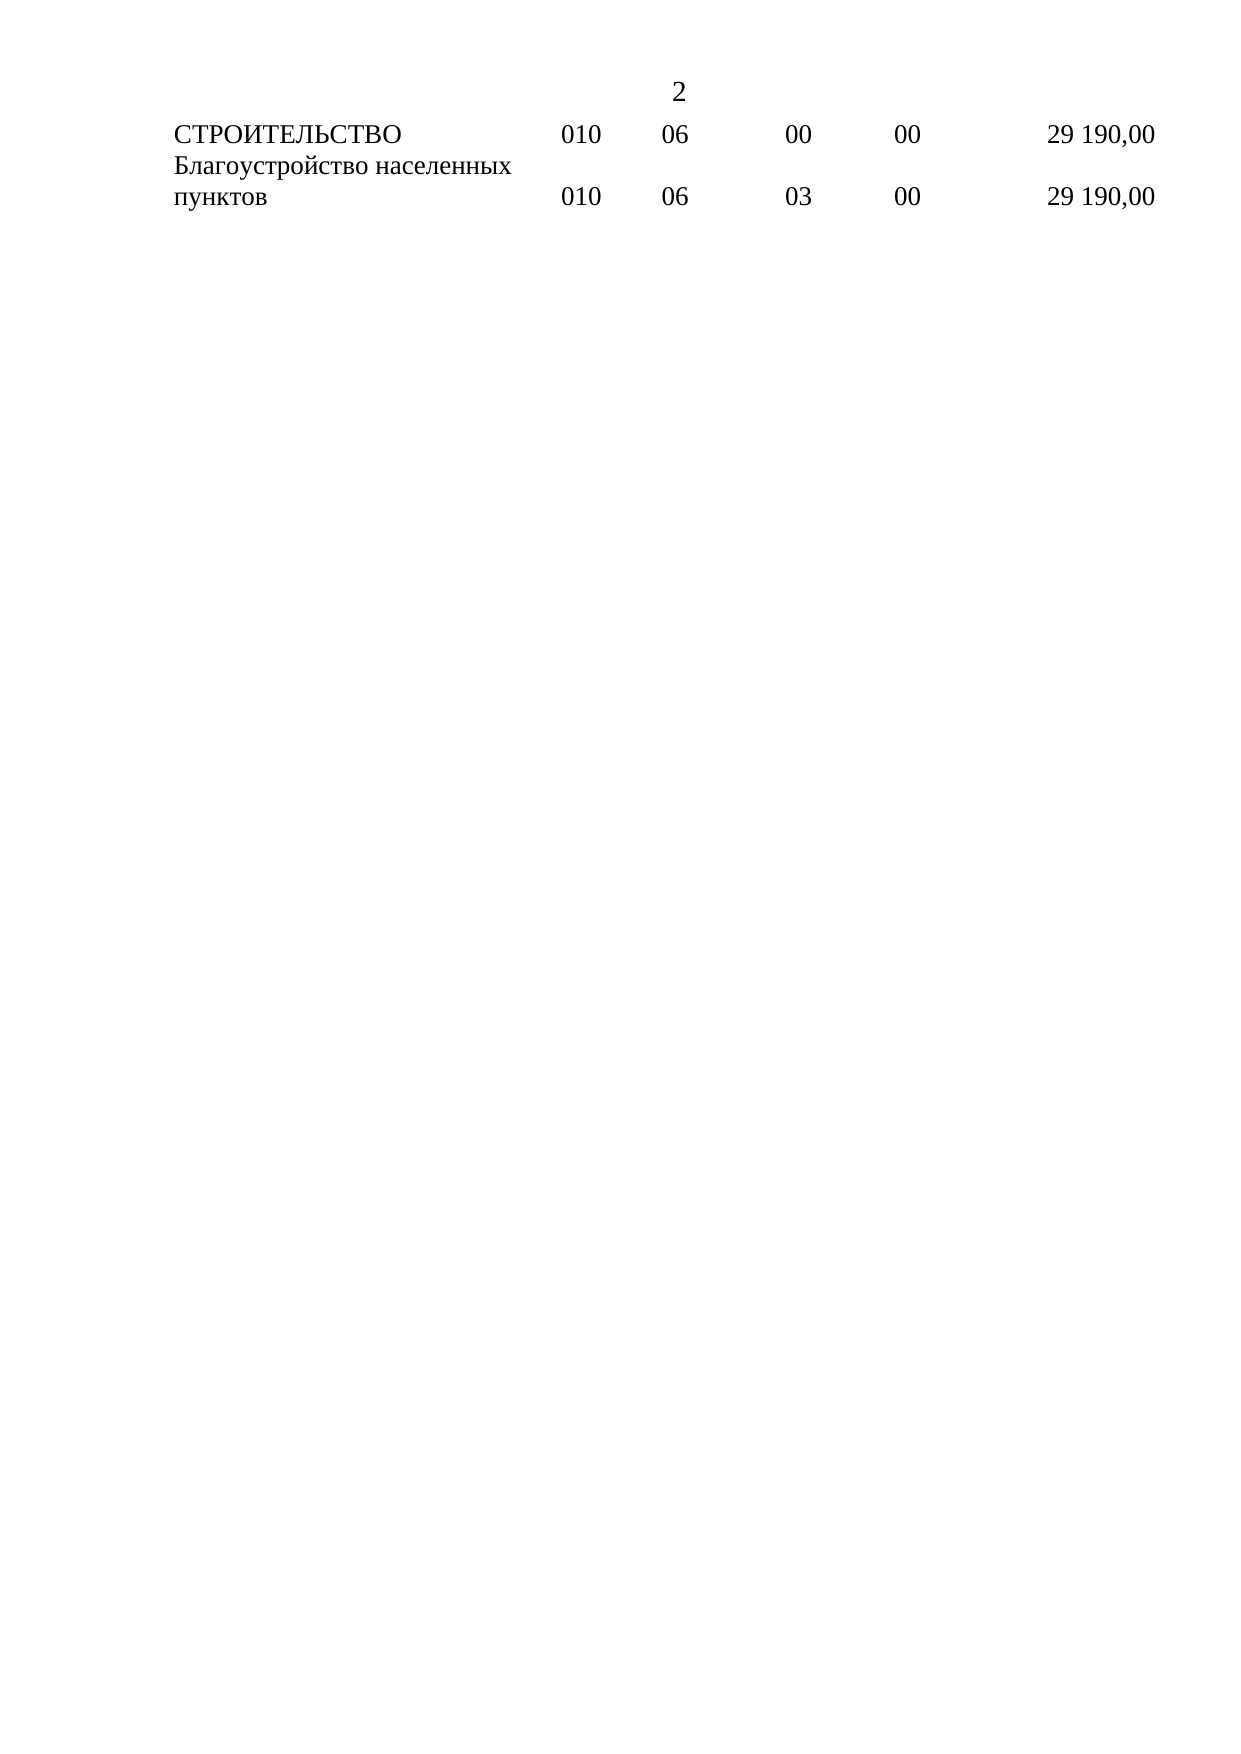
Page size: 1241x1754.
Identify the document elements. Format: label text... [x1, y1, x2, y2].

table_cell 00 [726, 118, 871, 149]
table_cell Благоустройство населенных пунктов [163, 149, 538, 212]
table_cell 03 [726, 149, 871, 212]
table_cell 06 [624, 149, 726, 212]
table_cell 00 [871, 149, 944, 212]
table_cell 06 [624, 118, 726, 149]
table_cell 29 190,00 [944, 149, 1166, 212]
table_cell 29 190,00 [944, 118, 1166, 149]
table_cell 010 [538, 149, 624, 212]
table_cell 00 [871, 118, 944, 149]
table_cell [163, 118, 538, 149]
table_cell 010 [538, 118, 624, 149]
